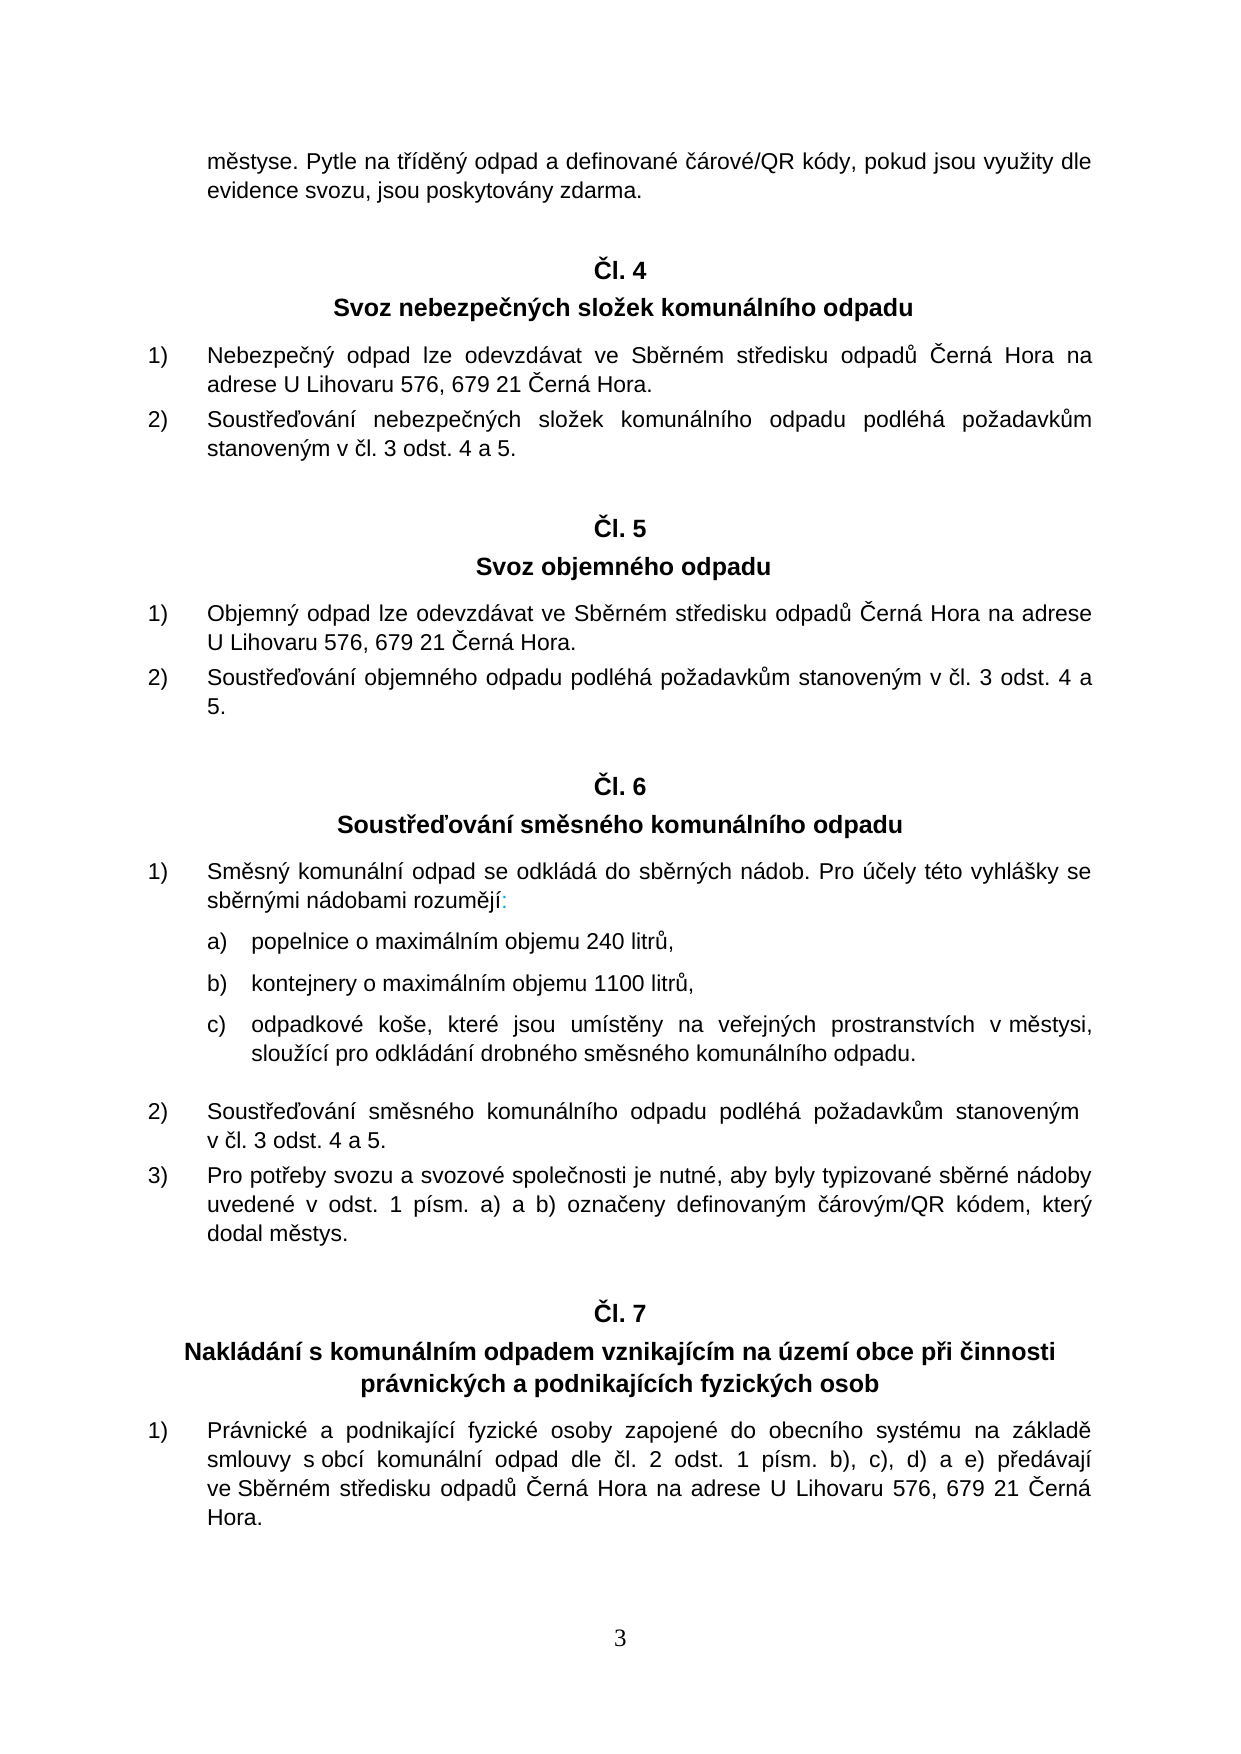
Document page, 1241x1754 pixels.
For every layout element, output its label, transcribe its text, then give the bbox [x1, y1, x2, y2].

text Čl. 6 [148, 772, 1092, 801]
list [148, 148, 1092, 203]
text Nakládání s komunálním odpadem vznikajícím na území obce při činnosti právnických a podnikajících fyzických osob [148, 1337, 1092, 1397]
text Svoz objemného odpadu [148, 552, 1092, 580]
list Objemný odpad lze odevzdávat ve Sběrném středisku odpadů Černá Hora na adrese U Lihovaru 576, 679 21 Černá Hora. [148, 600, 1092, 655]
text Soustřeďování směsného komunálního odpadu [148, 810, 1092, 838]
text Svoz nebezpečných složek komunálního odpadu [148, 293, 1092, 322]
list odpadkové koše, které jsou umístěny na veřejných prostranstvích v městysi, sloužící pro odkládání drobného směsného komunálního odpadu. [207, 1011, 1092, 1067]
list Směsný komunální odpad se odkládá do sběrných nádob. Pro účely této vyhlášky se sběrnými nádobami rozumějí: [148, 858, 1092, 913]
list Soustřeďování objemného odpadu podléhá požadavkům stanoveným v čl. 3 odst. 4 a 5. [148, 664, 1092, 719]
list Pro potřeby svozu a svozové společnosti je nutné, aby byly typizované sběrné nádoby uvedené v odst. 1 písm. a) a b) označeny definovaným čárovým/QR kódem, který dodal městys. [148, 1162, 1092, 1247]
list Nebezpečný odpad lze odevzdávat ve Sběrném středisku odpadů Černá Hora na adrese U Lihovaru 576, 679 21 Černá Hora. [148, 342, 1092, 397]
text Čl. 5 [148, 514, 1092, 542]
list Soustřeďování nebezpečných složek komunálního odpadu podléhá požadavkům stanoveným v čl. 3 odst. 4 a 5. [148, 406, 1092, 461]
text Čl. 4 [148, 256, 1092, 284]
list Soustřeďování směsného komunálního odpadu podléhá požadavkům stanoveným v čl. 3 odst. 4 a 5. [148, 1098, 1092, 1153]
list popelnice o maximálním objemu 240 litrů, [207, 928, 1092, 955]
list kontejnery o maximálním objemu 1100 litrů, [207, 970, 1092, 996]
list Právnické a podnikající fyzické osoby zapojené do obecního systému na základě smlouvy s obcí komunální odpad dle čl. 2 odst. 1 písm. b), c), d) a e) předávají ve Sběrném středisku odpadů Černá Hora na adrese U Lihovaru 576, 679 21 Černá Hora. [148, 1417, 1092, 1530]
text Čl. 7 [148, 1299, 1092, 1328]
